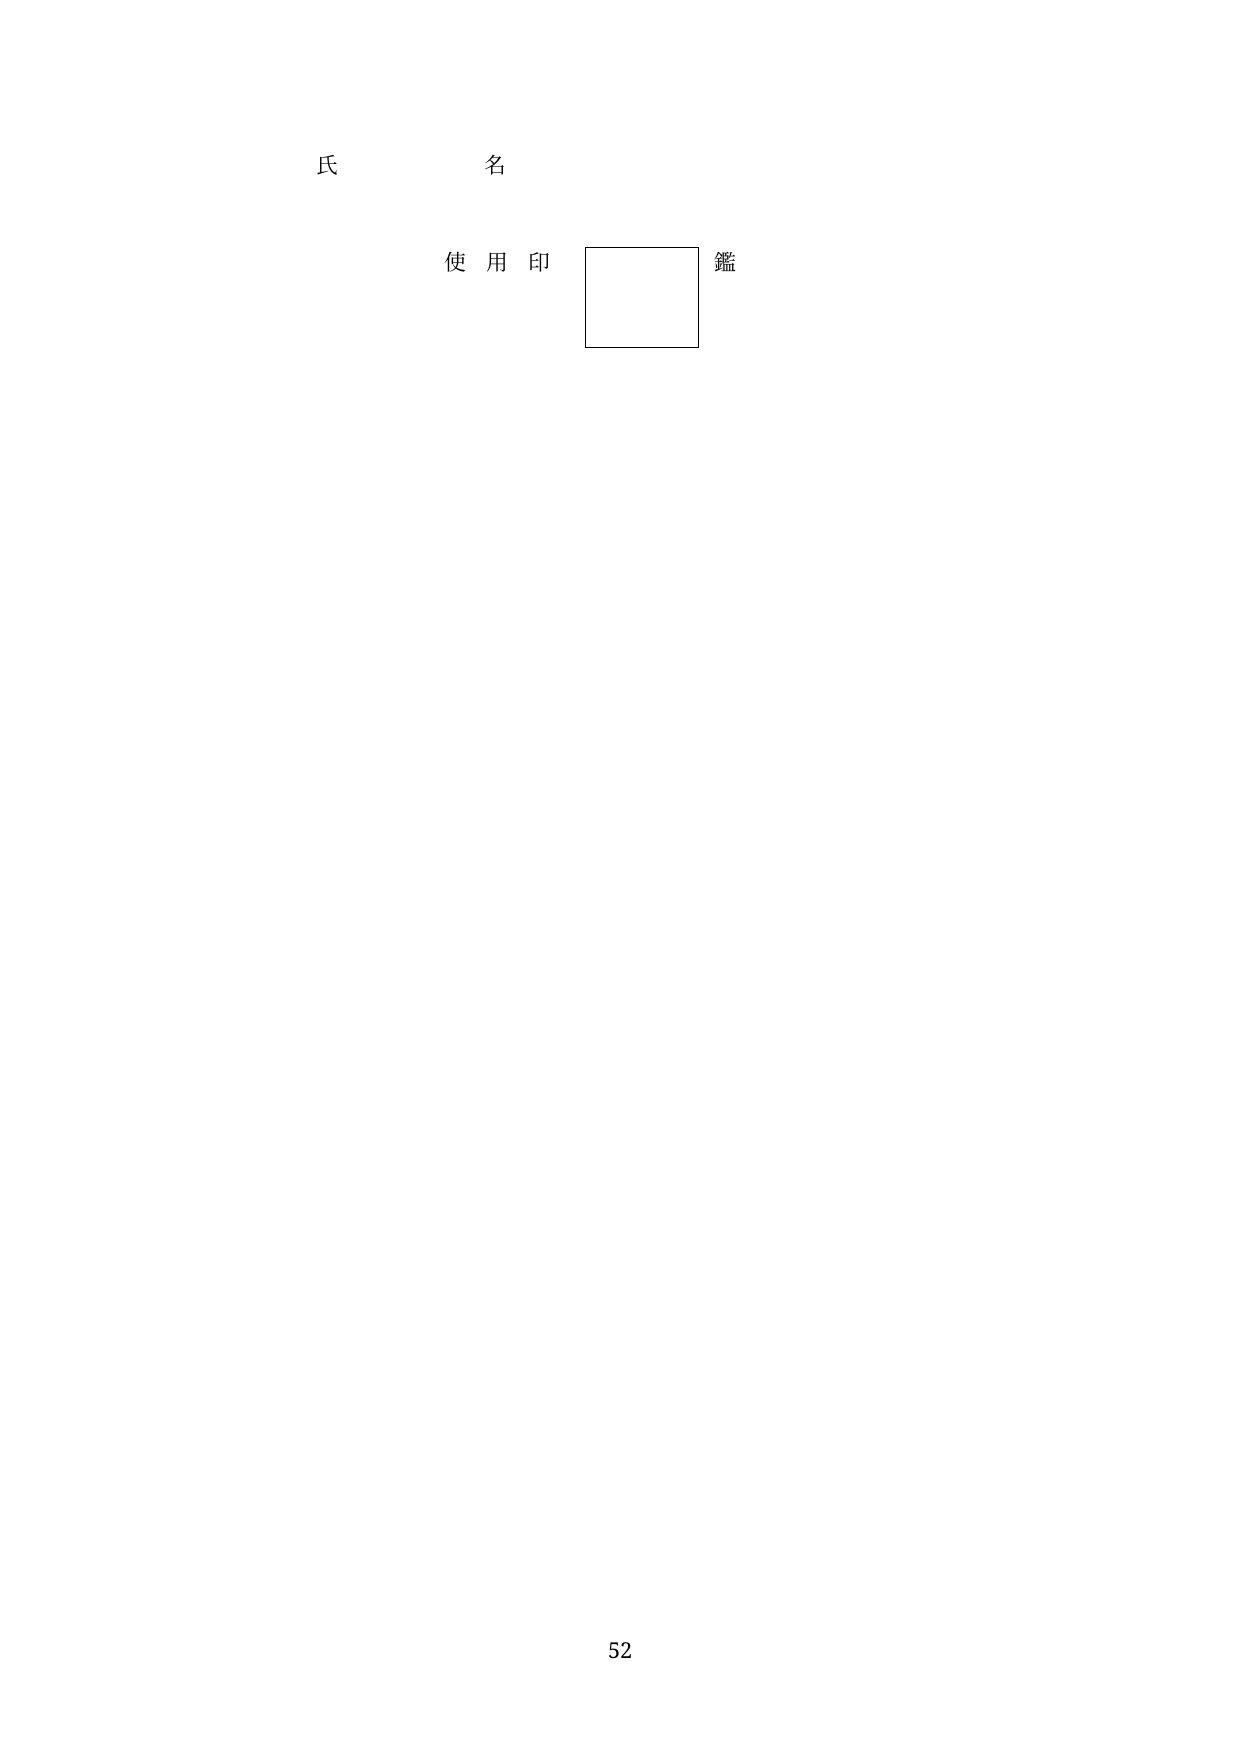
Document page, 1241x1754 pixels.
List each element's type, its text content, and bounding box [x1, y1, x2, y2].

text 氏 名 [149, 148, 1091, 180]
table_header [586, 248, 698, 347]
text 使用印鑑 [149, 245, 1091, 277]
